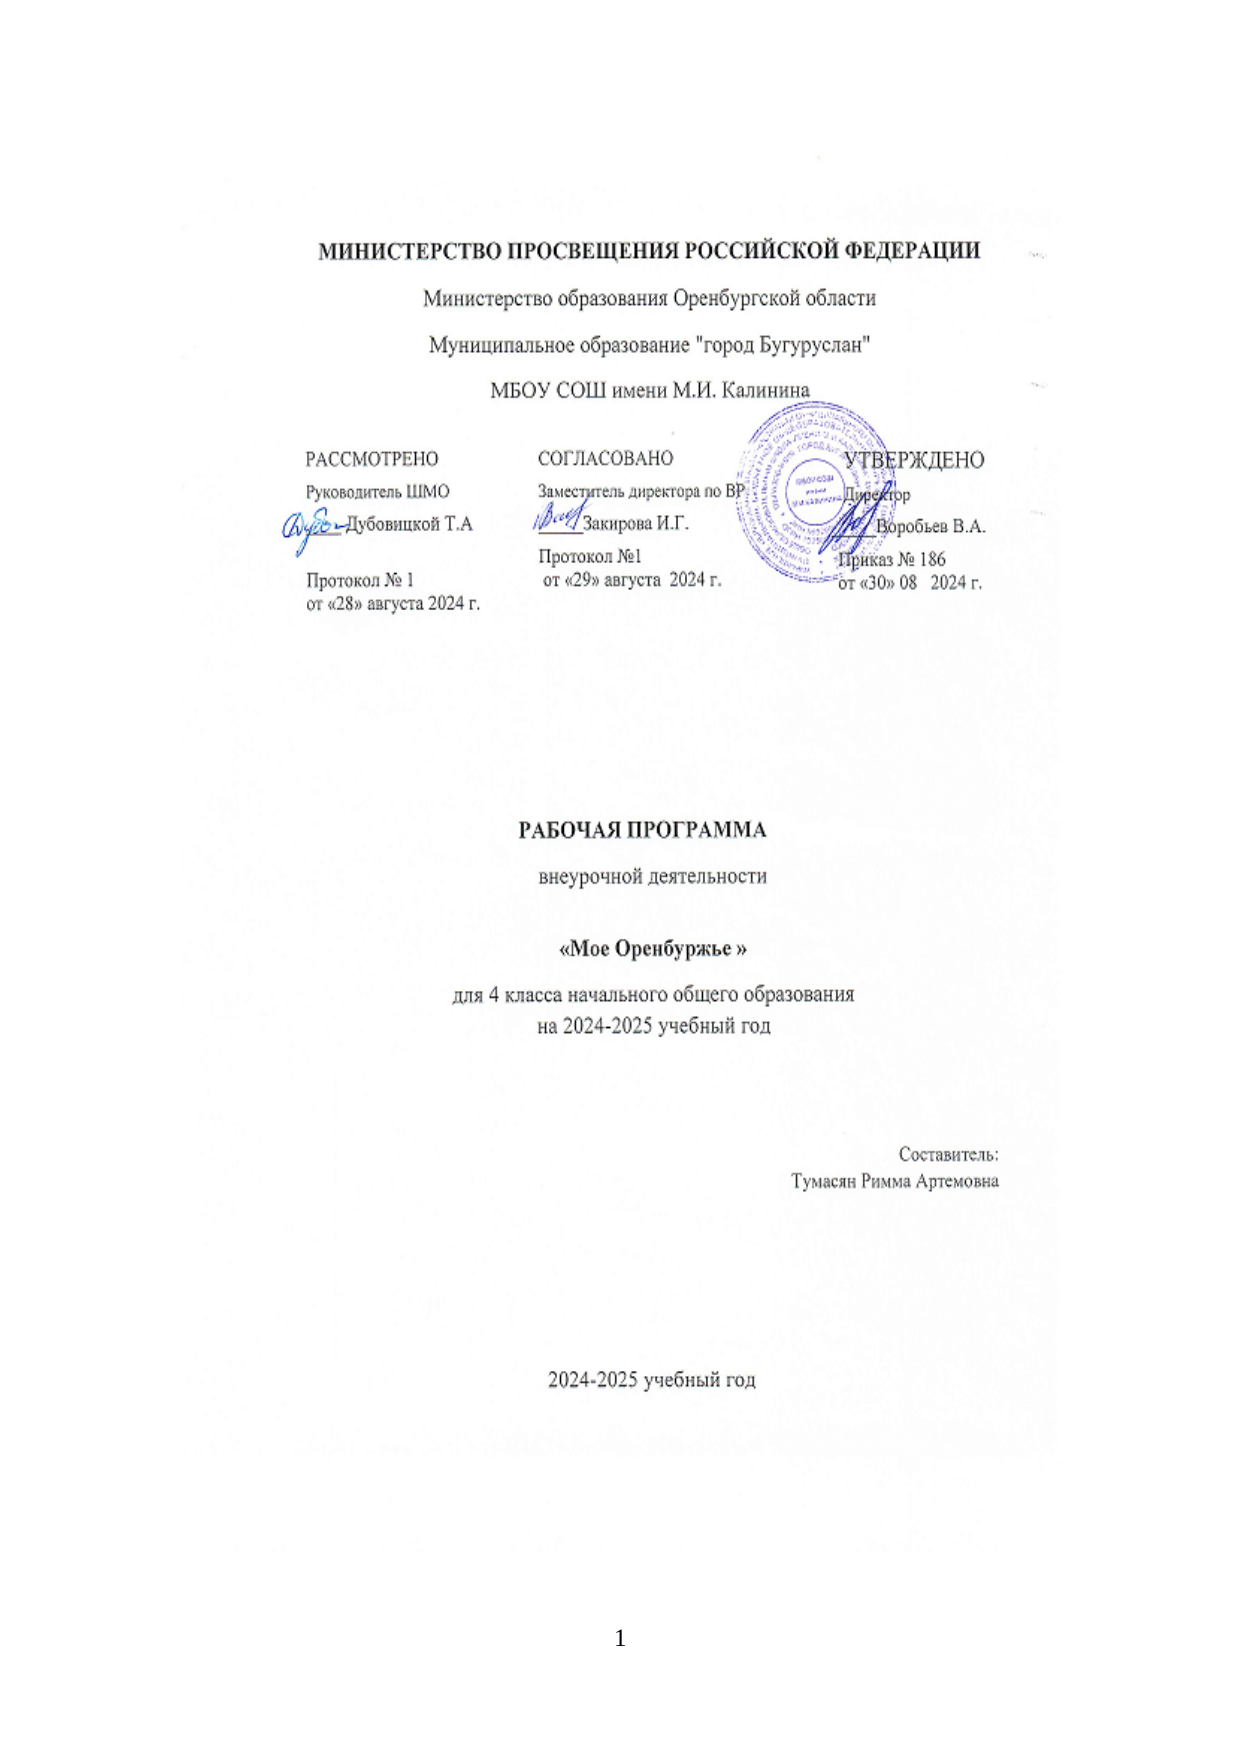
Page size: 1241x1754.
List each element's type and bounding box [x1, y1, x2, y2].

picture [176, 146, 1064, 1560]
